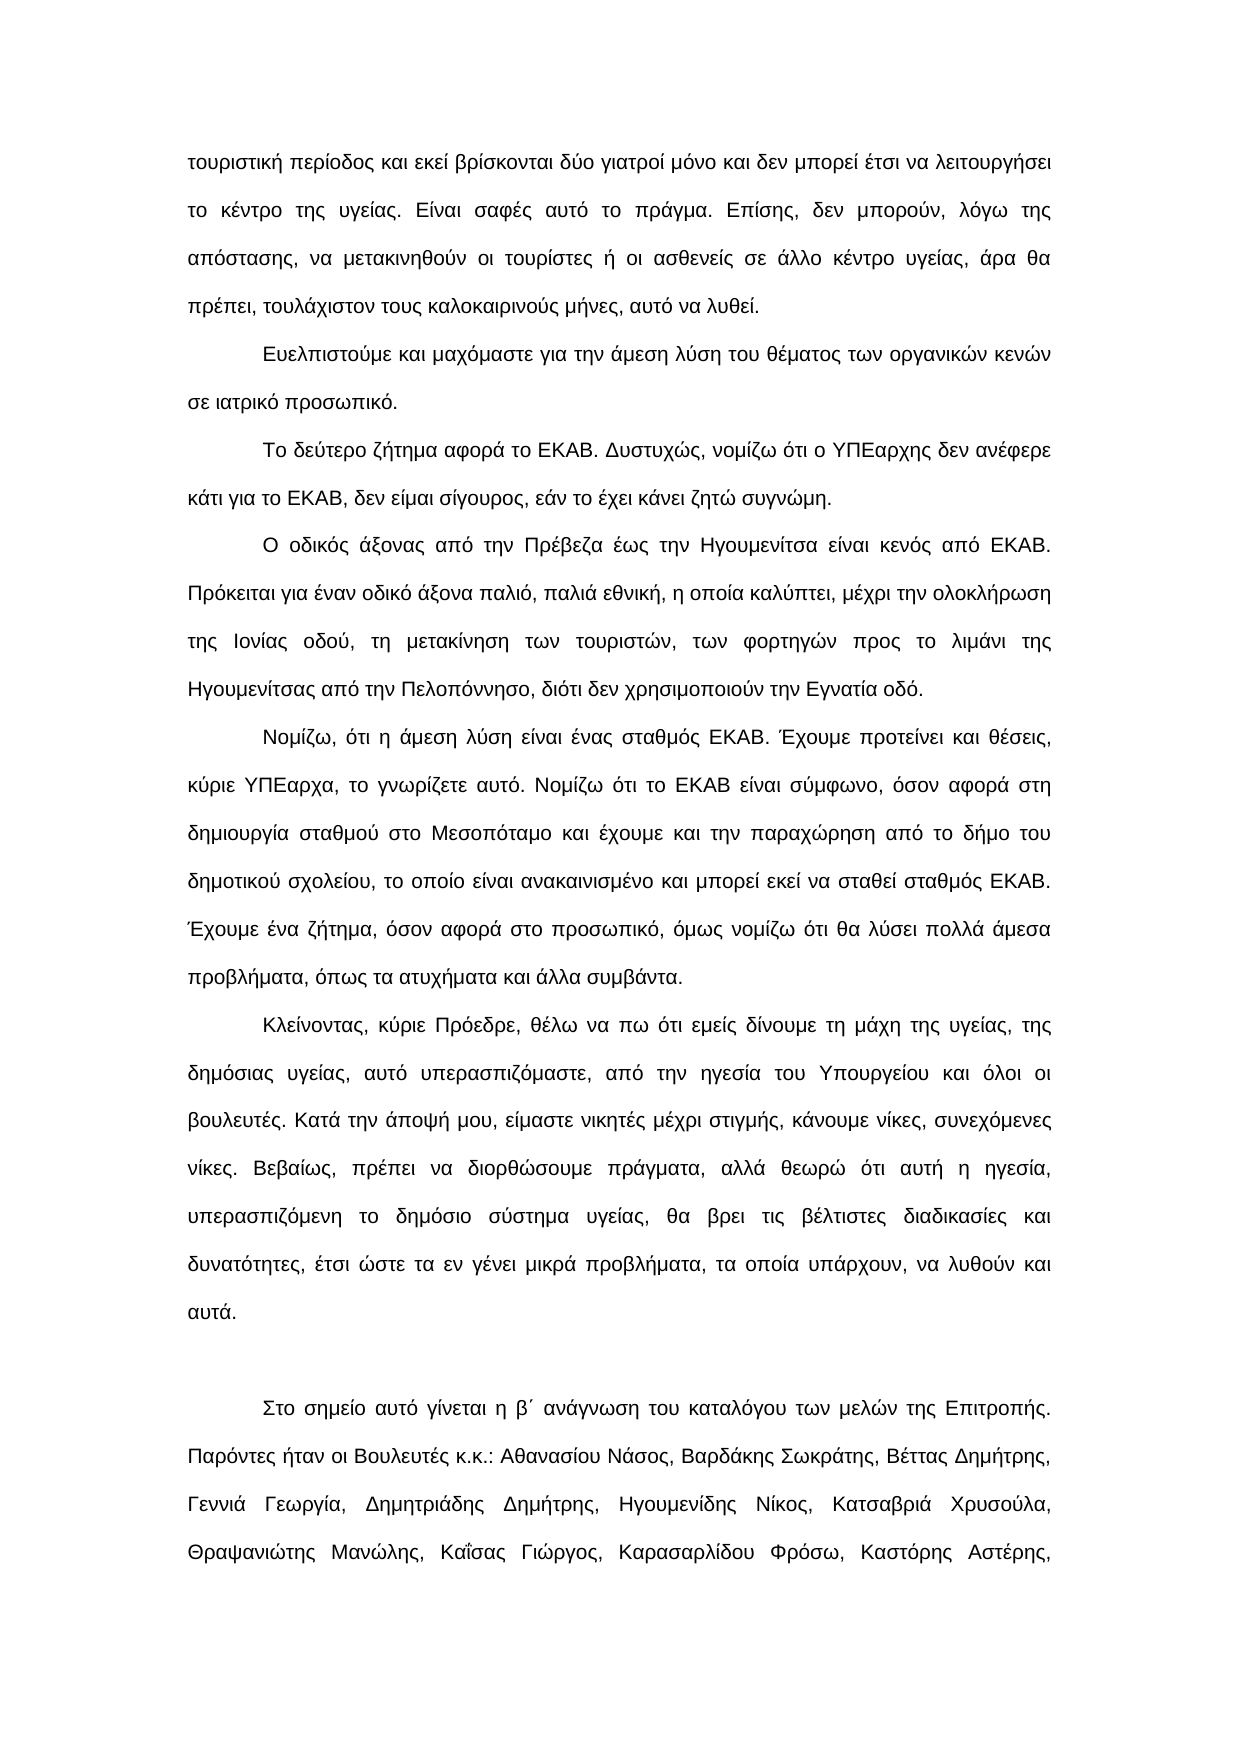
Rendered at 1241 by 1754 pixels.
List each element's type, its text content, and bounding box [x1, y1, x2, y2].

text Νομίζω, ότι η άμεση λύση είναι ένας σταθμός ΕΚΑΒ. Έχουμε προτείνει και θέσεις, κύριε ΥΠΕαρχα, το γνωρίζετε αυτό. Νομίζω ότι το ΕΚΑΒ είναι σύμφωνο, όσον αφορά στη δημιουργία σταθμού στο Μεσοπόταμο και έχουμε και την παραχώρηση από το δήμο του δημοτικού σχολείου, το οποίο είναι ανακαινισμένο και μπορεί εκεί να σταθεί σταθμός ΕΚΑΒ. Έχουμε ένα ζήτημα, όσον αφορά στο προσωπικό, όμως νομίζω ότι θα λύσει πολλά άμεσα προβλήματα, όπως τα ατυχήματα και άλλα συμβάντα. [187, 725, 1053, 988]
text Κλείνοντας, κύριε Πρόεδρε, θέλω να πω ότι εμείς δίνουμε τη μάχη της υγείας, της δημόσιας υγείας, αυτό υπερασπιζόμαστε, από την ηγεσία του Υπουργείου και όλοι οι βουλευτές. Κατά την άποψή μου, είμαστε νικητές μέχρι στιγμής, κάνουμε νίκες, συνεχόμενες νίκες. Βεβαίως, πρέπει να διορθώσουμε πράγματα, αλλά θεωρώ ότι αυτή η ηγεσία, υπερασπιζόμενη το δημόσιο σύστημα υγείας, θα βρει τις βέλτιστες διαδικασίες και δυνατότητες, έτσι ώστε τα εν γένει μικρά προβλήματα, τα οποία υπάρχουν, να λυθούν και αυτά. [187, 1012, 1053, 1324]
text Το δεύτερο ζήτημα αφορά το ΕΚΑΒ. Δυστυχώς, νομίζω ότι ο ΥΠΕαρχης δεν ανέφερε κάτι για το ΕΚΑΒ, δεν είμαι σίγουρος, εάν το έχει κάνει ζητώ συγνώμη. [187, 437, 1053, 509]
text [187, 1396, 1053, 1563]
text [187, 150, 1053, 318]
text Ευελπιστούμε και μαχόμαστε για την άμεση λύση του θέματος των οργανικών κενών σε ιατρικό προσωπικό. [187, 342, 1053, 413]
text Ο οδικός άξονας από την Πρέβεζα έως την Ηγουμενίτσα είναι κενός από ΕΚΑΒ. Πρόκειται για έναν οδικό άξονα παλιό, παλιά εθνική, η οποία καλύπτει, μέχρι την ολοκλήρωση της Ιονίας οδού, τη μετακίνηση των τουριστών, των φορτηγών προς το λιμάνι της Ηγουμενίτσας από την Πελοπόννησο, διότι δεν χρησιμοποιούν την Εγνατία οδό. [187, 533, 1053, 701]
